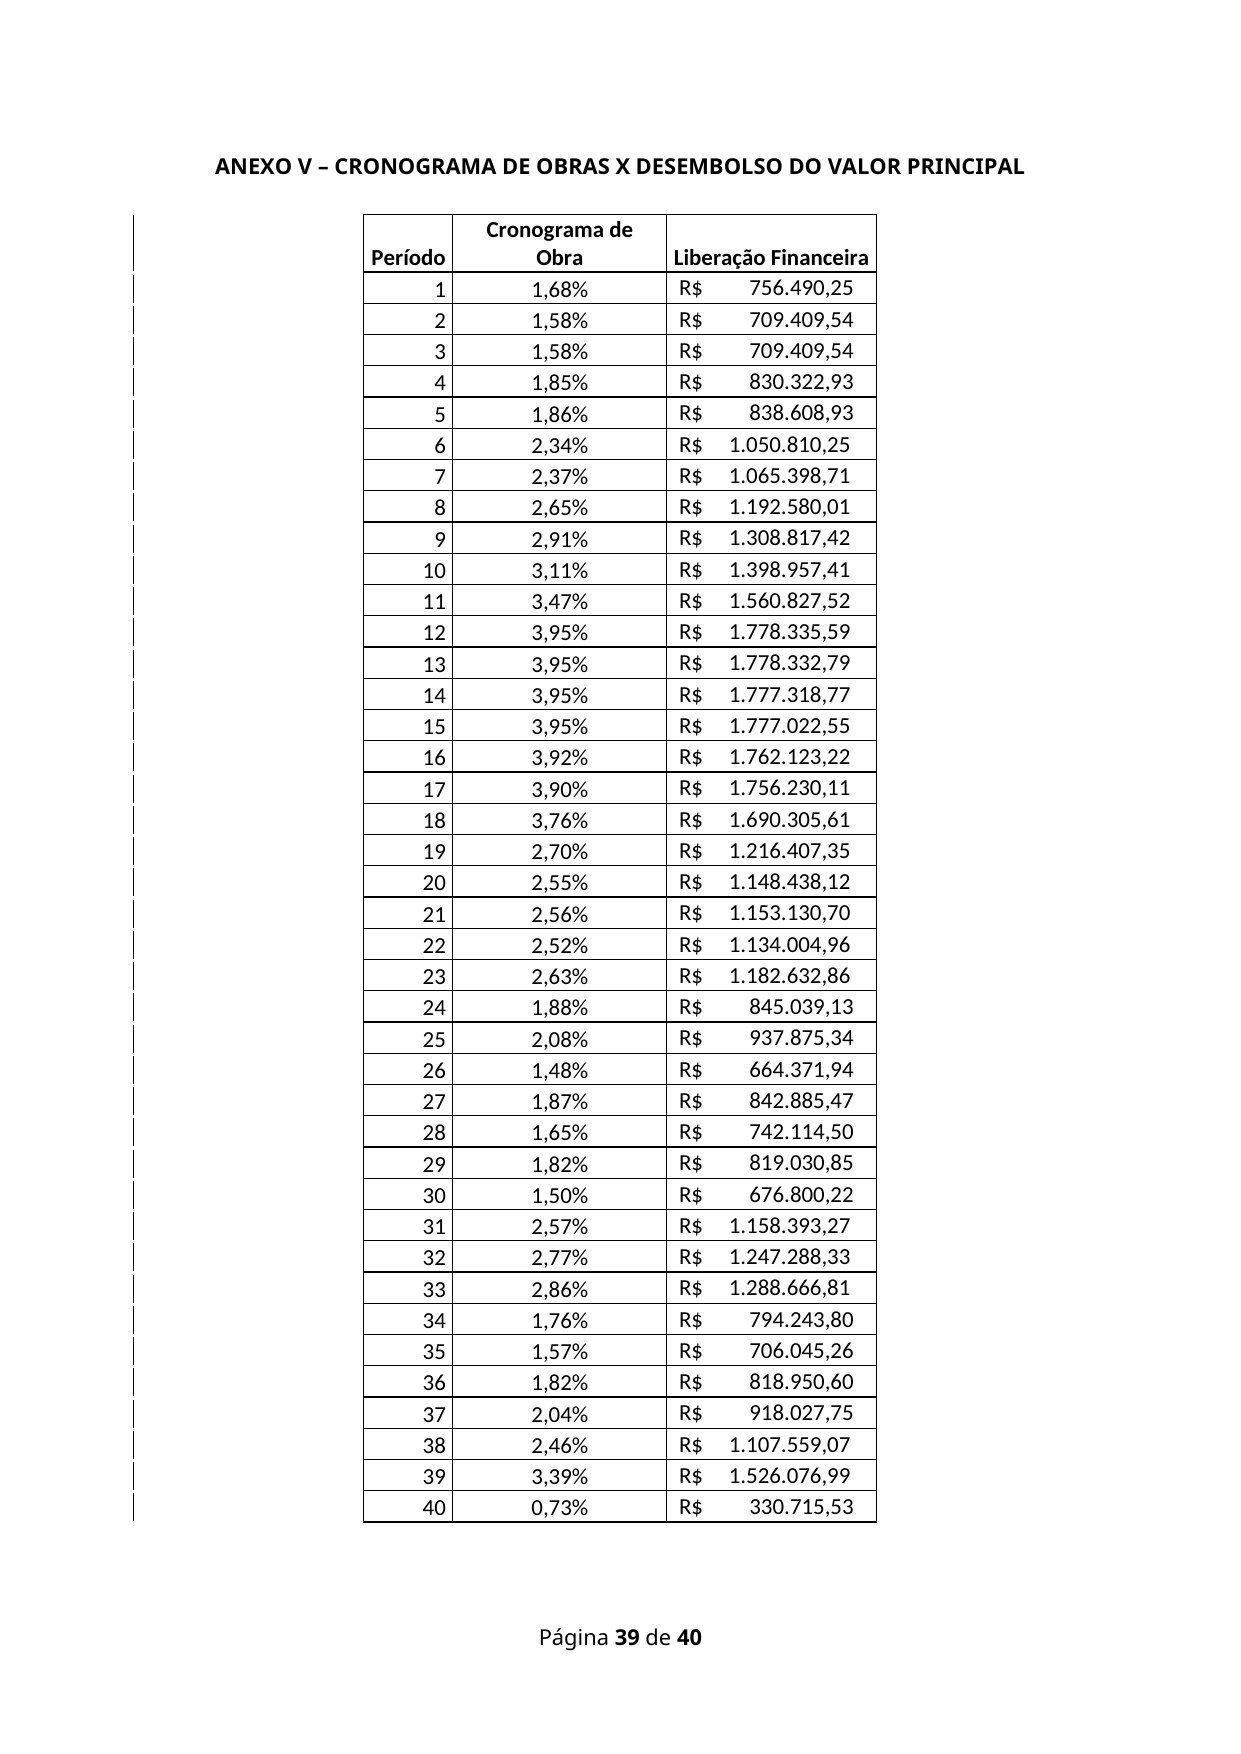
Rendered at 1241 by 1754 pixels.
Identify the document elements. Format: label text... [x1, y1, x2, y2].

table_cell 3,11% [453, 554, 666, 584]
table_cell R$ 1.777.318,77 [667, 679, 876, 709]
table_cell 14 [364, 679, 452, 709]
table_cell R$ 1.216.407,35 [667, 835, 876, 865]
table_cell 2,70% [453, 835, 666, 865]
table_cell 1,88% [453, 991, 666, 1021]
table_cell 11 [364, 585, 452, 615]
table_cell R$ 838.608,93 [667, 398, 876, 428]
table_cell R$ 709.409,54 [667, 335, 876, 365]
table_cell 3,39% [453, 1460, 666, 1490]
table_cell 20 [364, 866, 452, 896]
table_cell 33 [364, 1273, 452, 1303]
table_cell 3,95% [453, 710, 666, 740]
table_cell R$ 937.875,34 [667, 1023, 876, 1053]
table_header Período [364, 215, 452, 271]
table_cell 0,73% [453, 1491, 666, 1521]
table_cell R$ 1.247.288,33 [667, 1241, 876, 1271]
table_cell 13 [364, 648, 452, 678]
table_cell 3,76% [453, 804, 666, 834]
table_cell 34 [364, 1304, 452, 1334]
table_cell 10 [364, 554, 452, 584]
table_cell R$ 1.777.022,55 [667, 710, 876, 740]
table_cell 1,65% [453, 1116, 666, 1146]
table_cell R$ 709.409,54 [667, 304, 876, 334]
table_cell 2,65% [453, 491, 666, 521]
table_cell 1 [364, 273, 452, 303]
table_cell 2,46% [453, 1429, 666, 1459]
table_cell 3,95% [453, 616, 666, 646]
table_cell R$ 1.288.666,81 [667, 1273, 876, 1303]
table_cell 40 [364, 1491, 452, 1521]
table_cell 19 [364, 835, 452, 865]
table_cell 9 [364, 523, 452, 553]
table_cell R$ 1.134.004,96 [667, 929, 876, 959]
table_cell 1,82% [453, 1366, 666, 1396]
table_cell 21 [364, 898, 452, 928]
table_cell R$ 1.107.559,07 [667, 1429, 876, 1459]
table_cell 8 [364, 491, 452, 521]
table_cell 2,04% [453, 1398, 666, 1428]
table_cell 22 [364, 929, 452, 959]
table_cell 3 [364, 335, 452, 365]
table_cell 15 [364, 710, 452, 740]
table_cell R$ 1.158.393,27 [667, 1210, 876, 1240]
table_cell 1,50% [453, 1179, 666, 1209]
table_cell 16 [364, 741, 452, 771]
table_cell 1,48% [453, 1054, 666, 1084]
table_cell R$ 1.308.817,42 [667, 523, 876, 553]
table_cell 2,34% [453, 429, 666, 459]
table_cell 1,57% [453, 1335, 666, 1365]
table_cell R$ 756.490,25 [667, 273, 876, 303]
table_cell R$ 664.371,94 [667, 1054, 876, 1084]
table_cell R$ 1.526.076,99 [667, 1460, 876, 1490]
table_cell R$ 1.192.580,01 [667, 491, 876, 521]
table_cell R$ 918.027,75 [667, 1398, 876, 1428]
table_cell 28 [364, 1116, 452, 1146]
table_cell 26 [364, 1054, 452, 1084]
table_cell R$ 845.039,13 [667, 991, 876, 1021]
table_cell R$ 1.778.335,59 [667, 616, 876, 646]
subtitle ANEXO V – CRONOGRAMA DE OBRAS X DESEMBOLSO DO VALOR PRINCIPAL [148, 148, 1092, 181]
table_cell 3,95% [453, 648, 666, 678]
table_cell 27 [364, 1085, 452, 1115]
table_cell R$ 1.762.123,22 [667, 741, 876, 771]
table_cell 3,92% [453, 741, 666, 771]
table_cell 2 [364, 304, 452, 334]
table_cell 23 [364, 960, 452, 990]
table_cell R$ 818.950,60 [667, 1366, 876, 1396]
table_cell 1,82% [453, 1148, 666, 1178]
table_cell R$ 830.322,93 [667, 366, 876, 396]
table_cell 1,85% [453, 366, 666, 396]
table_cell 2,63% [453, 960, 666, 990]
table_cell 7 [364, 460, 452, 490]
table_cell R$ 1.153.130,70 [667, 898, 876, 928]
table_cell 39 [364, 1460, 452, 1490]
table_cell R$ 1.756.230,11 [667, 773, 876, 803]
table_cell 3,47% [453, 585, 666, 615]
table_cell 2,91% [453, 523, 666, 553]
table_cell 1,58% [453, 335, 666, 365]
table_cell 29 [364, 1148, 452, 1178]
table_cell 2,86% [453, 1273, 666, 1303]
table_cell 4 [364, 366, 452, 396]
table_cell 1,68% [453, 273, 666, 303]
table_cell 2,52% [453, 929, 666, 959]
table_cell 6 [364, 429, 452, 459]
table_cell 32 [364, 1241, 452, 1271]
table_cell 2,08% [453, 1023, 666, 1053]
table_cell R$ 742.114,50 [667, 1116, 876, 1146]
table_cell 1,87% [453, 1085, 666, 1115]
table_cell R$ 706.045,26 [667, 1335, 876, 1365]
table_cell 12 [364, 616, 452, 646]
table_cell R$ 1.398.957,41 [667, 554, 876, 584]
table_header Cronograma de Obra [453, 215, 666, 271]
table_cell 36 [364, 1366, 452, 1396]
table_cell 3,90% [453, 773, 666, 803]
table_cell 30 [364, 1179, 452, 1209]
table_cell R$ 1.778.332,79 [667, 648, 876, 678]
table_cell R$ 1.065.398,71 [667, 460, 876, 490]
table_cell 24 [364, 991, 452, 1021]
table_cell 1,76% [453, 1304, 666, 1334]
table_cell 35 [364, 1335, 452, 1365]
table_cell R$ 1.148.438,12 [667, 866, 876, 896]
table_cell 5 [364, 398, 452, 428]
table_cell R$ 1.182.632,86 [667, 960, 876, 990]
table_cell 25 [364, 1023, 452, 1053]
table_cell 1,58% [453, 304, 666, 334]
table_cell R$ 842.885,47 [667, 1085, 876, 1115]
table_cell 37 [364, 1398, 452, 1428]
table_cell 2,56% [453, 898, 666, 928]
table_cell R$ 819.030,85 [667, 1148, 876, 1178]
table_cell 2,77% [453, 1241, 666, 1271]
table_cell 31 [364, 1210, 452, 1240]
table_cell 3,95% [453, 679, 666, 709]
table_cell 18 [364, 804, 452, 834]
table_cell 1,86% [453, 398, 666, 428]
table_cell 2,55% [453, 866, 666, 896]
table_cell R$ 794.243,80 [667, 1304, 876, 1334]
table_cell R$ 1.690.305,61 [667, 804, 876, 834]
table_cell R$ 676.800,22 [667, 1179, 876, 1209]
table_cell R$ 330.715,53 [667, 1491, 876, 1521]
table_cell 2,57% [453, 1210, 666, 1240]
table_cell R$ 1.560.827,52 [667, 585, 876, 615]
table_cell 2,37% [453, 460, 666, 490]
table_cell R$ 1.050.810,25 [667, 429, 876, 459]
table_header Liberação Financeira [667, 215, 876, 271]
table_cell 17 [364, 773, 452, 803]
table_cell 38 [364, 1429, 452, 1459]
